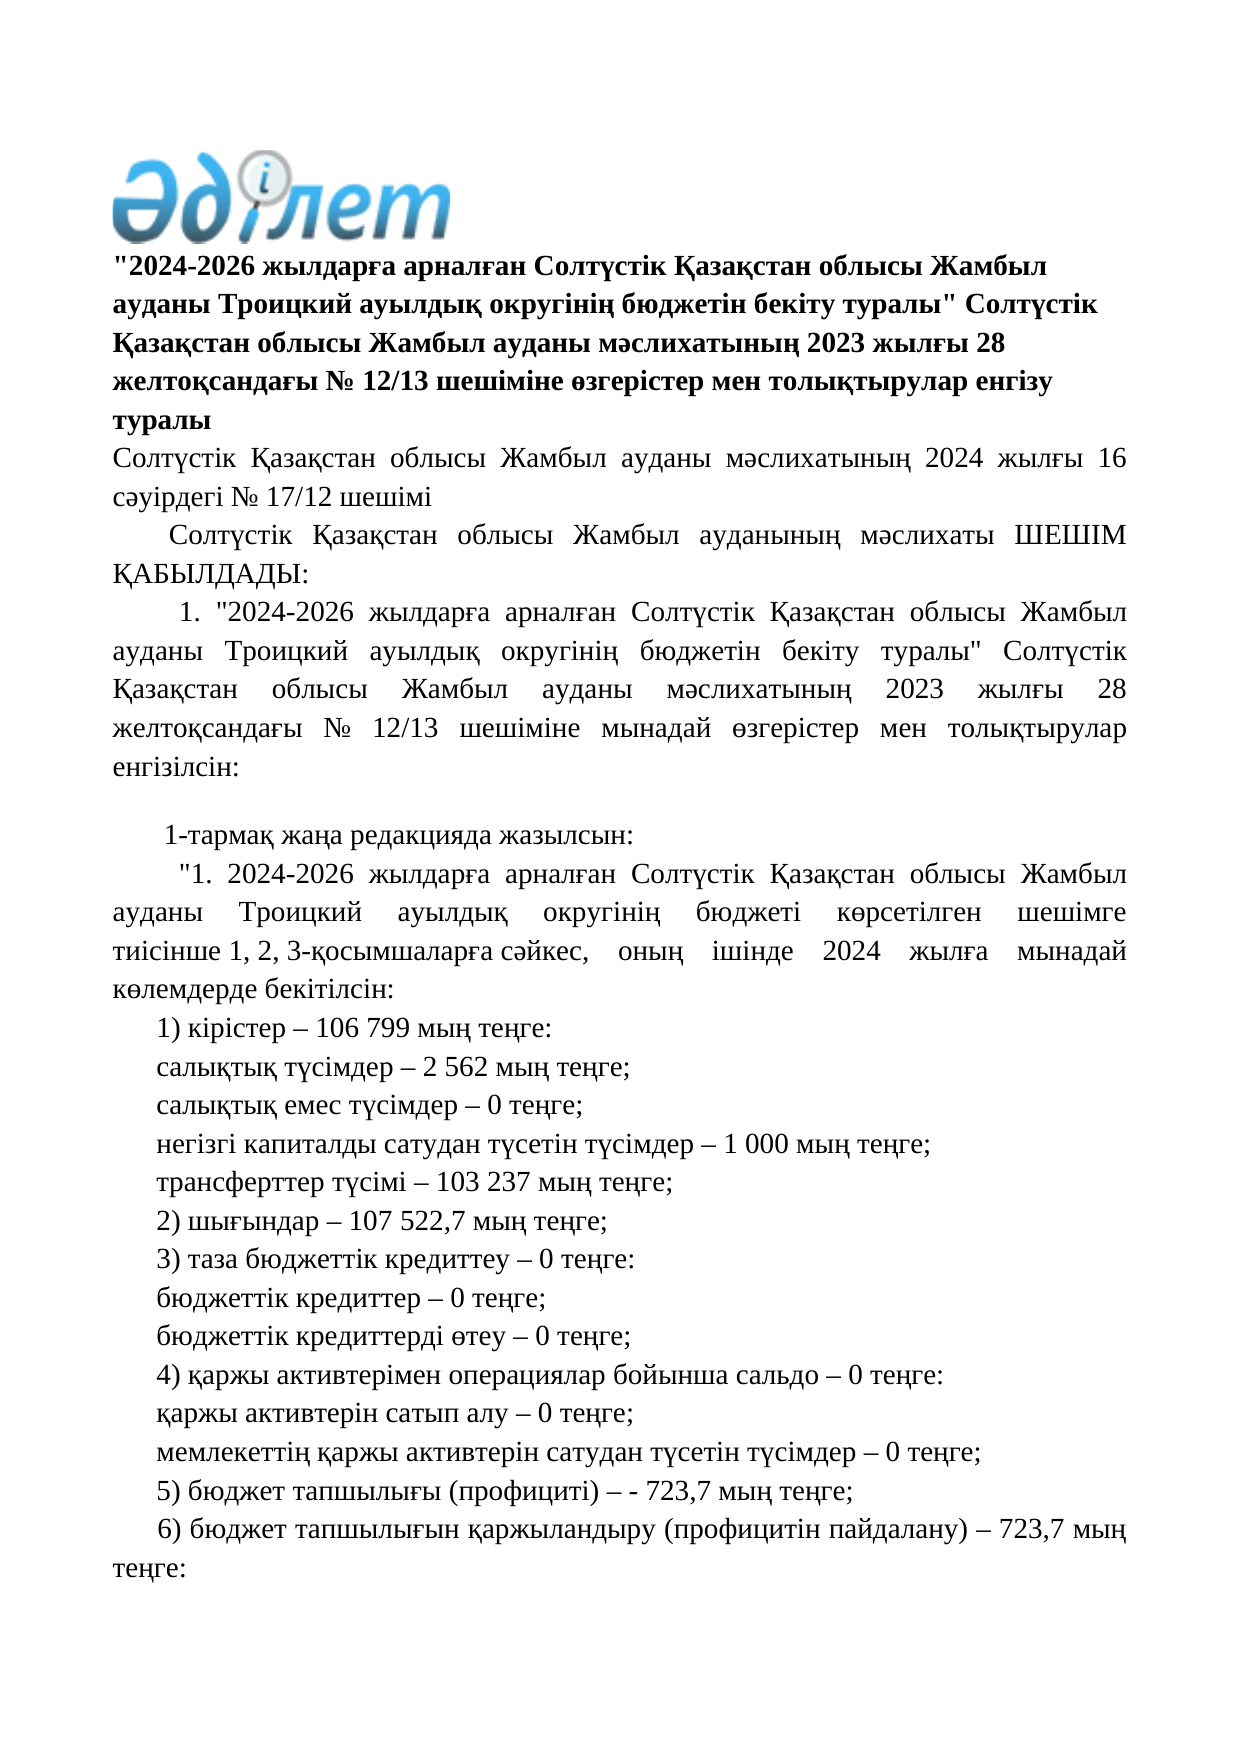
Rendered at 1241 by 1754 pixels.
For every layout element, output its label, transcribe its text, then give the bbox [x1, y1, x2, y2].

text 1-тармақ жаңа редакцияда жазылсын: [112, 817, 1128, 851]
text трансферттер түсімі – 103 237 мың теңге; [112, 1164, 1128, 1198]
text 2) шығындар – 107 522,7 мың теңге; [112, 1203, 1128, 1236]
text 5) бюджет тапшылығы (профициті) – - 723,7 мың теңге; [112, 1473, 1128, 1506]
text салықтық емес түсімдер – 0 теңге; [112, 1087, 1128, 1121]
text салықтық түсімдер – 2 562 мың теңге; [112, 1049, 1128, 1082]
text негізгі капиталды сатудан түсетін түсімдер – 1 000 мың теңге; [112, 1126, 1128, 1159]
text "1. 2024-2026 жылдарға арналған Солтүстік Қазақстан облысы Жамбыл ауданы Троицкий ауылдық округінің бюджеті көрсетілген шешімге тиісінше 1, 2, 3-қосымшаларға сәйкес, оның ішінде 2024 жылға мынадай көлемдерде бекітілсін: [112, 856, 1128, 1005]
text 1. "2024-2026 жылдарға арналған Солтүстік Қазақстан облысы Жамбыл ауданы Троицкий ауылдық округінің бюджетін бекіту туралы" Солтүстік Қазақстан облысы Жамбыл ауданы мәслихатының 2023 жылғы 28 желтоқсандағы № 12/13 шешіміне мынадай өзгерістер мен толықтырулар енгізілсін: [112, 594, 1128, 782]
picture [112, 150, 451, 244]
text 4) қаржы активтерімен операциялар бойынша сальдо – 0 теңге: [112, 1357, 1128, 1391]
text "2024-2026 жылдарға арналған Солтүстік Қазақстан облысы Жамбыл ауданы Троицкий ауылдық округінің бюджетін бекіту туралы" Солтүстік Қазақстан облысы Жамбыл ауданы мәслихатының 2023 жылғы 28 желтоқсандағы № 12/13 шешіміне өзгерістер мен толықтырулар енгізу туралы [112, 248, 1128, 435]
text бюджеттік кредиттер – 0 теңге; [112, 1280, 1128, 1313]
text Солтүстік Қазақстан облысы Жамбыл ауданы мәслихатының 2024 жылғы 16 сәуірдегі № 17/12 шешімі [112, 440, 1128, 512]
text мемлекеттің қаржы активтерін сатудан түсетін түсімдер – 0 теңге; [112, 1434, 1128, 1468]
text 6) бюджет тапшылығын қаржыландыру (профицитін пайдалану) – 723,7 мың теңге: [112, 1511, 1128, 1583]
text Солтүстік Қазақстан облысы Жамбыл ауданының мәслихаты ШЕШІМ ҚАБЫЛДАДЫ: [112, 517, 1128, 589]
text бюджеттік кредиттерді өтеу – 0 теңге; [112, 1318, 1128, 1352]
text қаржы активтерін сатып алу – 0 теңге; [112, 1396, 1128, 1429]
text 1) кірістер – 106 799 мың теңге: [112, 1010, 1128, 1044]
text 3) таза бюджеттік кредиттеу – 0 теңге: [112, 1241, 1128, 1275]
